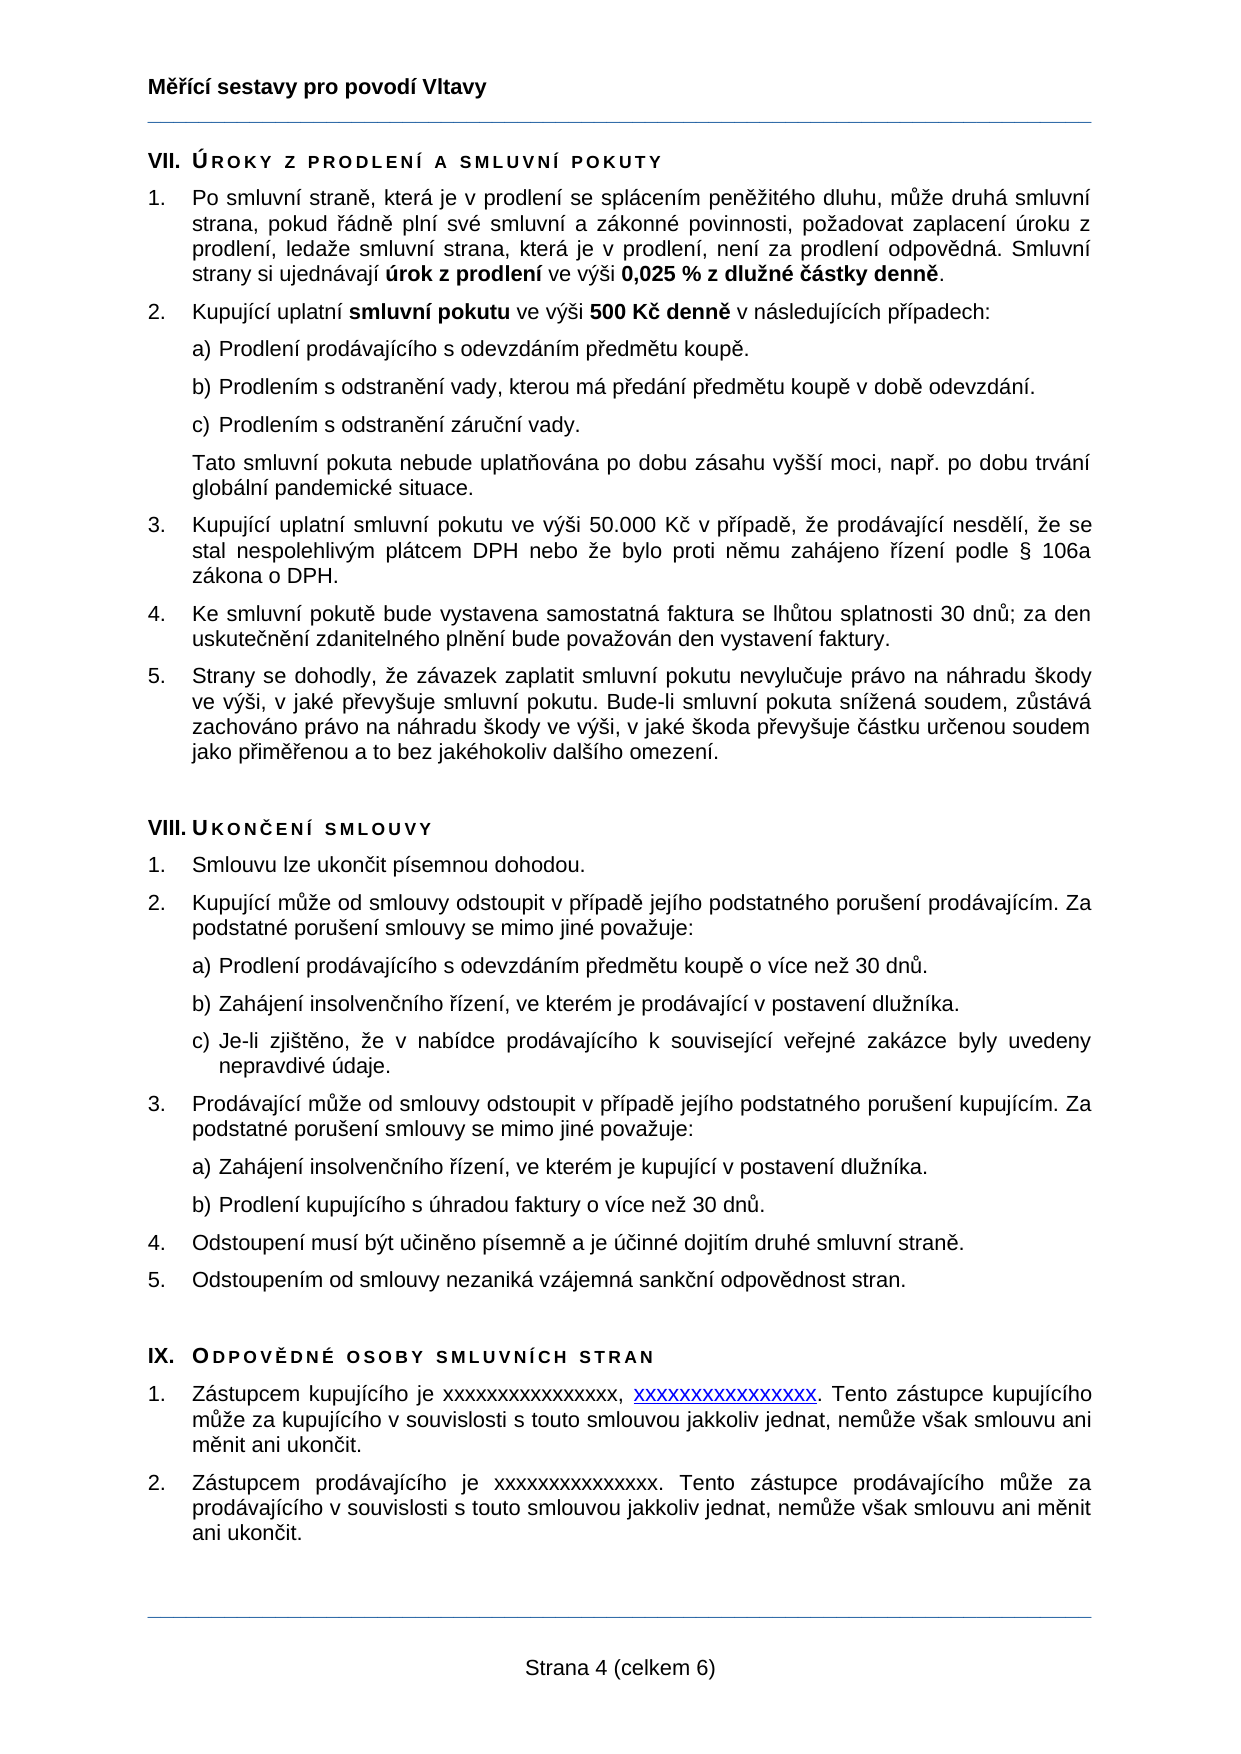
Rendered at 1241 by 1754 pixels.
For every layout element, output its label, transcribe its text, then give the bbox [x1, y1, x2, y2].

list Odpovědné osoby smluvních stran [148, 1343, 1093, 1368]
list Zástupcem kupujícího je xxxxxxxxxxxxxxxx, xxxxxxxxxxxxxxxx. Tento zástupce kupujícího může za kupujícího v souvislosti s touto smlouvou jakkoliv jednat, nemůže však smlouvu ani měnit ani ukončit. [148, 1380, 1093, 1457]
list Odstoupením od smlouvy nezaniká vzájemná sankční odpovědnost stran. [148, 1267, 1093, 1292]
list Kupující uplatní smluvní pokutu ve výši 50.000 Kč v případě, že prodávající nesdělí, že se stal nespolehlivým plátcem DPH nebo že bylo proti němu zahájeno řízení podle § 106a zákona o DPH. [148, 512, 1093, 588]
list Smlouvu lze ukončit písemnou dohodou. [148, 852, 1093, 877]
list Ke smluvní pokutě bude vystavena samostatná faktura se lhůtou splatnosti 30 dnů; za den uskutečnění zdanitelného plnění bude považován den vystavení faktury. [148, 601, 1093, 651]
list Po smluvní straně, která je v prodlení se splácením peněžitého dluhu, může druhá smluvní strana, pokud řádně plní své smluvní a zákonné povinnosti, požadovat zaplacení úroku z prodlení, ledaže smluvní strana, která je v prodlení, není za prodlení odpovědná. Smluvní strany si ujednávají úrok z prodlení ve výši 0,025 % z dlužné částky denně. [148, 185, 1093, 286]
list Prodlení prodávajícího s odevzdáním předmětu koupě o více než 30 dnů. [192, 953, 1093, 978]
list Odstoupení musí být učiněno písemně a je účinné dojitím druhé smluvní straně. [148, 1229, 1093, 1255]
list Zahájení insolvenčního řízení, ve kterém je prodávající v postavení dlužníka. [192, 991, 1093, 1016]
list Tato smluvní pokuta nebude uplatňována po dobu zásahu vyšší moci, např. po dobu trvání globální pandemické situace. [192, 449, 1093, 500]
list Úroky z prodlení a smluvní pokuty [148, 148, 1093, 173]
list Kupující může od smlouvy odstoupit v případě jejího podstatného porušení prodávajícím. Za podstatné porušení smlouvy se mimo jiné považuje: [148, 890, 1093, 940]
list Ukončení smlouvy [148, 814, 1093, 840]
list Zástupcem prodávajícího je xxxxxxxxxxxxxxx. Tento zástupce prodávajícího může za prodávajícího v souvislosti s touto smlouvou jakkoliv jednat, nemůže však smlouvu ani měnit ani ukončit. [148, 1469, 1093, 1545]
list Prodlení prodávajícího s odevzdáním předmětu koupě. [192, 336, 1093, 362]
list Je-li zjištěno, že v nabídce prodávajícího k související veřejné zakázce byly uvedeny nepravdivé údaje. [192, 1028, 1093, 1079]
list Kupující uplatní smluvní pokutu ve výši 500 Kč denně v následujících případech: [148, 299, 1093, 324]
list Prodlením s odstranění vady, kterou má předání předmětu koupě v době odevzdání. [192, 374, 1093, 399]
list Prodlením s odstranění záruční vady. [192, 412, 1093, 437]
list Prodlení kupujícího s úhradou faktury o více než 30 dnů. [192, 1192, 1093, 1217]
list Zahájení insolvenčního řízení, ve kterém je kupující v postavení dlužníka. [192, 1154, 1093, 1179]
list Prodávající může od smlouvy odstoupit v případě jejího podstatného porušení kupujícím. Za podstatné porušení smlouvy se mimo jiné považuje: [148, 1091, 1093, 1142]
list Strany se dohodly, že závazek zaplatit smluvní pokutu nevylučuje právo na náhradu škody ve výši, v jaké převyšuje smluvní pokutu. Bude-li smluvní pokuta snížená soudem, zůstává zachováno právo na náhradu škody ve výši, v jaké škoda převyšuje částku určenou soudem jako přiměřenou a to bez jakéhokoliv dalšího omezení. [148, 663, 1093, 764]
